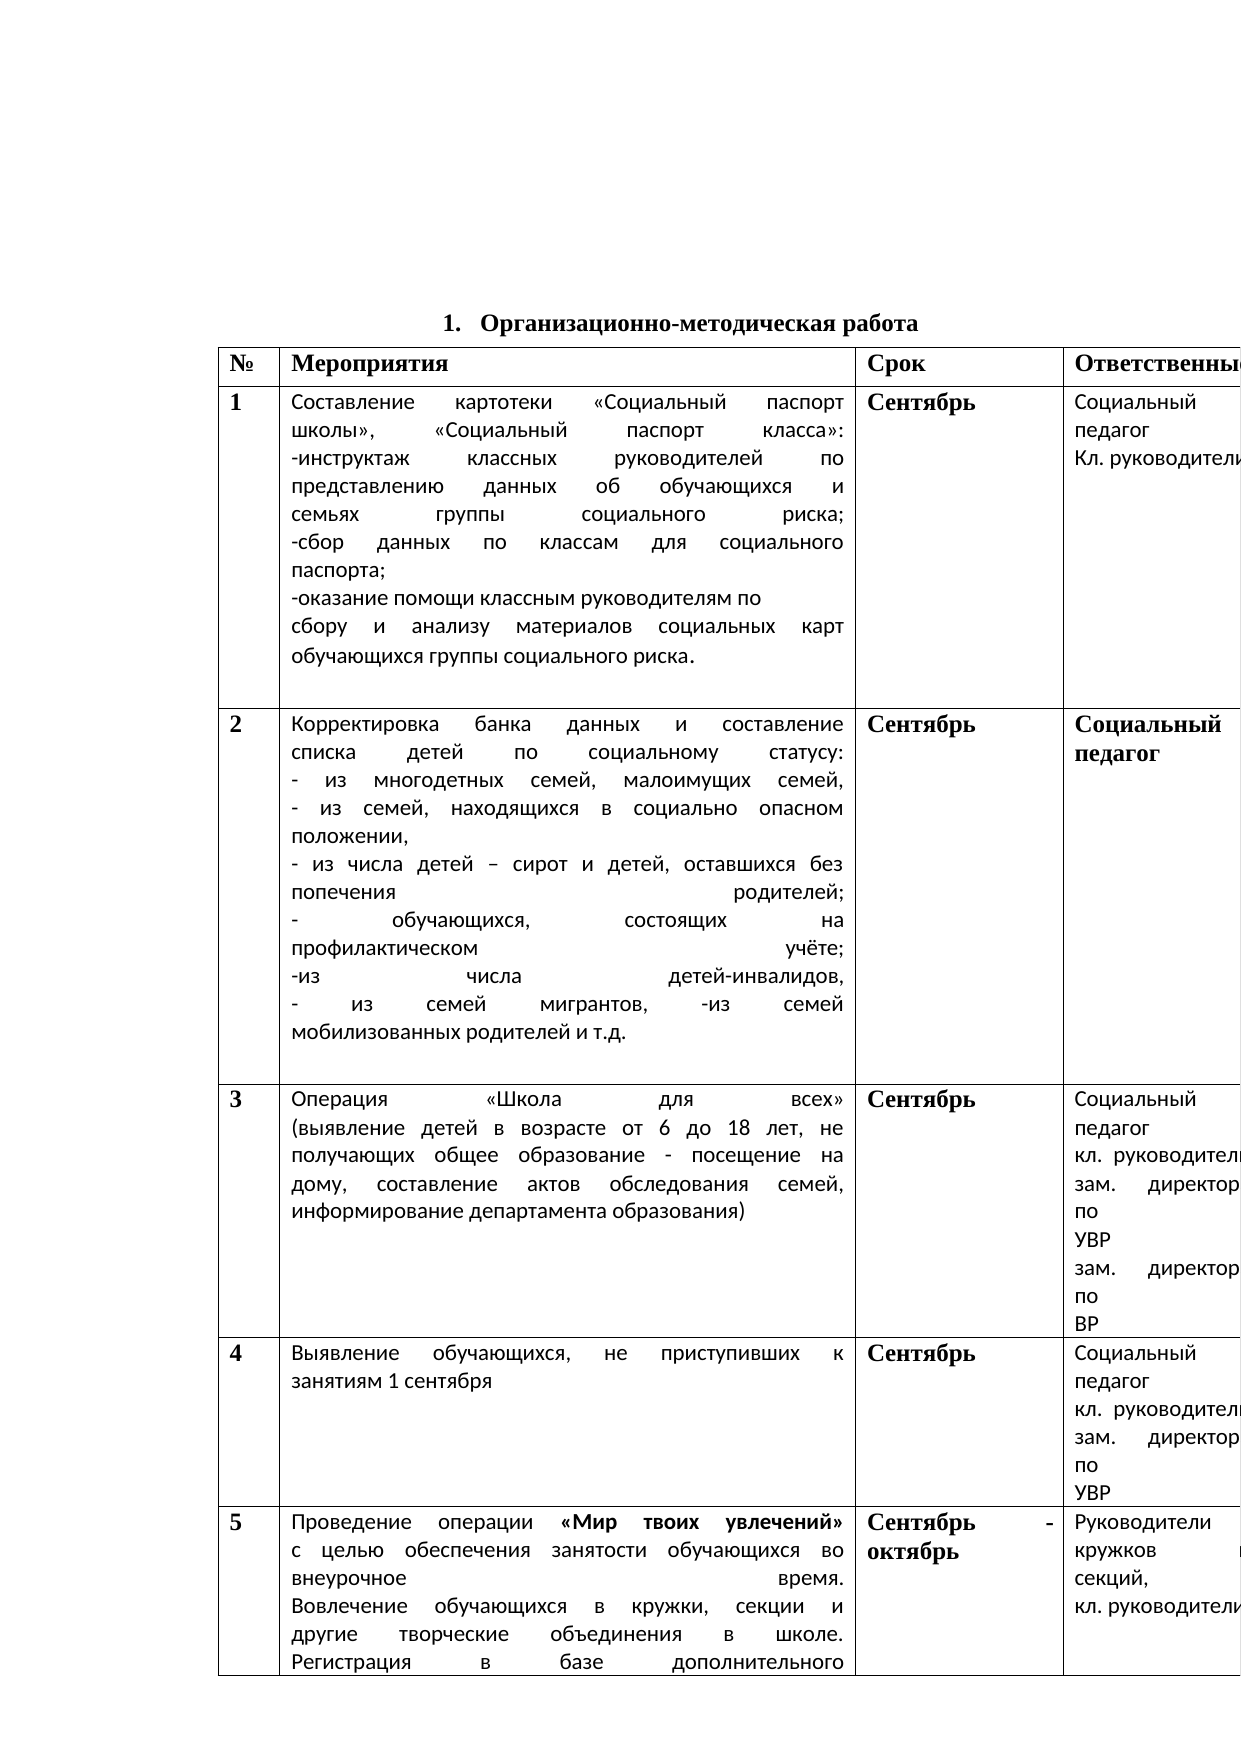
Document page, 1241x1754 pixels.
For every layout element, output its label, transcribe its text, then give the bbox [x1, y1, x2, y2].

table_cell Социальный педагог [1064, 709, 1240, 1083]
list Организационно-методическая работа [192, 308, 1169, 337]
table_cell Корректировка банка данных и составление списка детей по социальному статусу: - из многодетных семей, малоимущих семей, - из семей, находящихся в социально опасном положении, - из числа детей – сирот и детей, оставшихся без попечения родителей; - обучающихся, состоящих на профилактическом учёте; -из числа детей-инвалидов, - из семей мигрантов, -из семей мобилизованных родителей и т.д. [280, 709, 855, 1083]
table_cell Составление картотеки «Социальный паспорт школы», «Социальный паспорт класса»: -инструктаж классных руководителей по представлению данных об обучающихся и семьях группы социального риска; -сбор данных по классам для социального паспорта; -оказание помощи классным руководителям по сбору и анализу материалов социальных карт обучающихся группы социального риска. [280, 387, 855, 708]
table_cell Социальный педагог кл. руководители зам. директора по УВР зам. директора по ВР [1064, 1085, 1240, 1337]
table_cell Сентябрь [856, 1085, 1063, 1337]
table_cell Выявление обучающихся, не приступивших к занятиям 1 сентября [280, 1338, 855, 1506]
table_cell Операция «Школа для всех» (выявление детей в возрасте от 6 до 18 лет, не получающих общее образование - посещение на дому, составление актов обследования семей, информирование департамента образования) [280, 1085, 855, 1337]
table_cell 3 [219, 1085, 279, 1337]
table_cell 2 [219, 709, 279, 1083]
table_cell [1064, 1507, 1240, 1675]
table_header Срок [856, 348, 1063, 386]
table_cell 1 [219, 387, 279, 708]
table_cell Социальный педагог кл. руководители зам. директора по УВР [1064, 1338, 1240, 1506]
table_cell 5 [219, 1507, 279, 1675]
table_header Мероприятия [280, 348, 855, 386]
table_cell Социальный педагог Кл. руководители [1064, 387, 1240, 708]
table_cell Сентябрь - октябрь [856, 1507, 1063, 1675]
table_cell 4 [219, 1338, 279, 1506]
table_header Ответственные [1064, 348, 1240, 386]
table_header № [219, 348, 279, 386]
table_cell Сентябрь [856, 1338, 1063, 1506]
table_cell Сентябрь [856, 709, 1063, 1083]
table_cell Сентябрь [856, 387, 1063, 708]
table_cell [280, 1507, 855, 1675]
